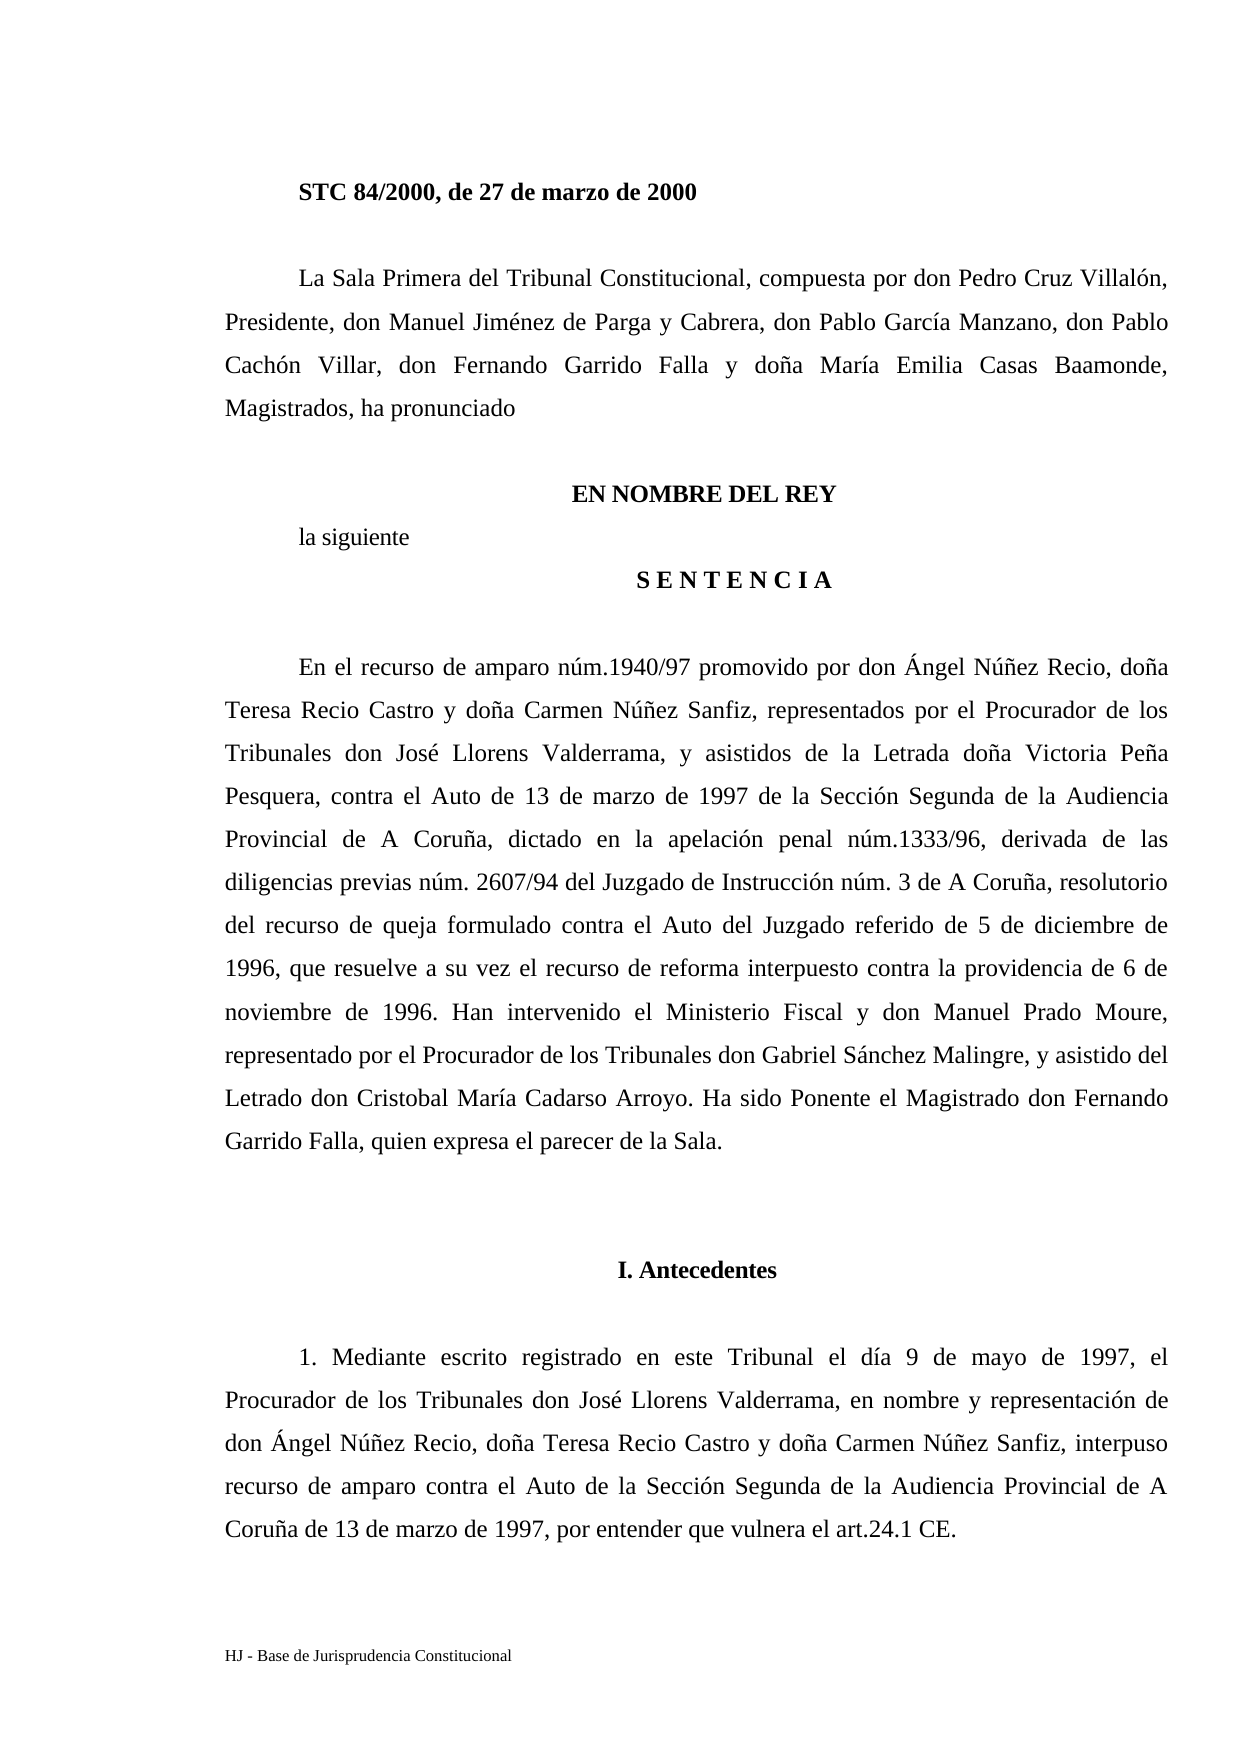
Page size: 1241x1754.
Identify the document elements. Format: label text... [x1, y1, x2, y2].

text STC 84/2000, de 27 de marzo de 2000 [224, 177, 1169, 206]
text 1. Mediante escrito registrado en este Tribunal el día 9 de mayo de 1997, el Procurador de los Tribunales don José Llorens Valderrama, en nombre y representación de don Ángel Núñez Recio, doña Teresa Recio Castro y doña Carmen Núñez Sanfiz, interpuso recurso de amparo contra el Auto de la Sección Segunda de la Audiencia Provincial de A Coruña de 13 de marzo de 1997, por entender que vulnera el art.24.1 CE. [224, 1342, 1169, 1543]
text la siguiente [224, 522, 1110, 551]
text La Sala Primera del Tribunal Constitucional, compuesta por don Pedro Cruz Villalón, Presidente, don Manuel Jiménez de Parga y Cabrera, don Pablo García Manzano, don Pablo Cachón Villar, don Fernando Garrido Falla y doña María Emilia Casas Baamonde, Magistrados, ha pronunciado [224, 263, 1169, 422]
text EN NOMBRE DEL REY [224, 479, 1110, 508]
text En el recurso de amparo núm.1940/97 promovido por don Ángel Núñez Recio, doña Teresa Recio Castro y doña Carmen Núñez Sanfiz, representados por el Procurador de los Tribunales don José Llorens Valderrama, y asistidos de la Letrada doña Victoria Peña Pesquera, contra el Auto de 13 de marzo de 1997 de la Sección Segunda de la Audiencia Provincial de A Coruña, dictado en la apelación penal núm.1333/96, derivada de las diligencias previas núm. 2607/94 del Juzgado de Instrucción núm. 3 de A Coruña, resolutorio del recurso de queja formulado contra el Auto del Juzgado referido de 5 de diciembre de 1996, que resuelve a su vez el recurso de reforma interpuesto contra la providencia de 6 de noviembre de 1996. Han intervenido el Ministerio Fiscal y don Manuel Prado Moure, representado por el Procurador de los Tribunales don Gabriel Sánchez Malingre, y asistido del Letrado don Cristobal María Cadarso Arroyo. Ha sido Ponente el Magistrado don Fernando Garrido Falla, quien expresa el parecer de la Sala. [224, 652, 1169, 1155]
text S E N T E N C I A [224, 565, 1169, 594]
text I. Antecedentes [224, 1255, 1169, 1284]
